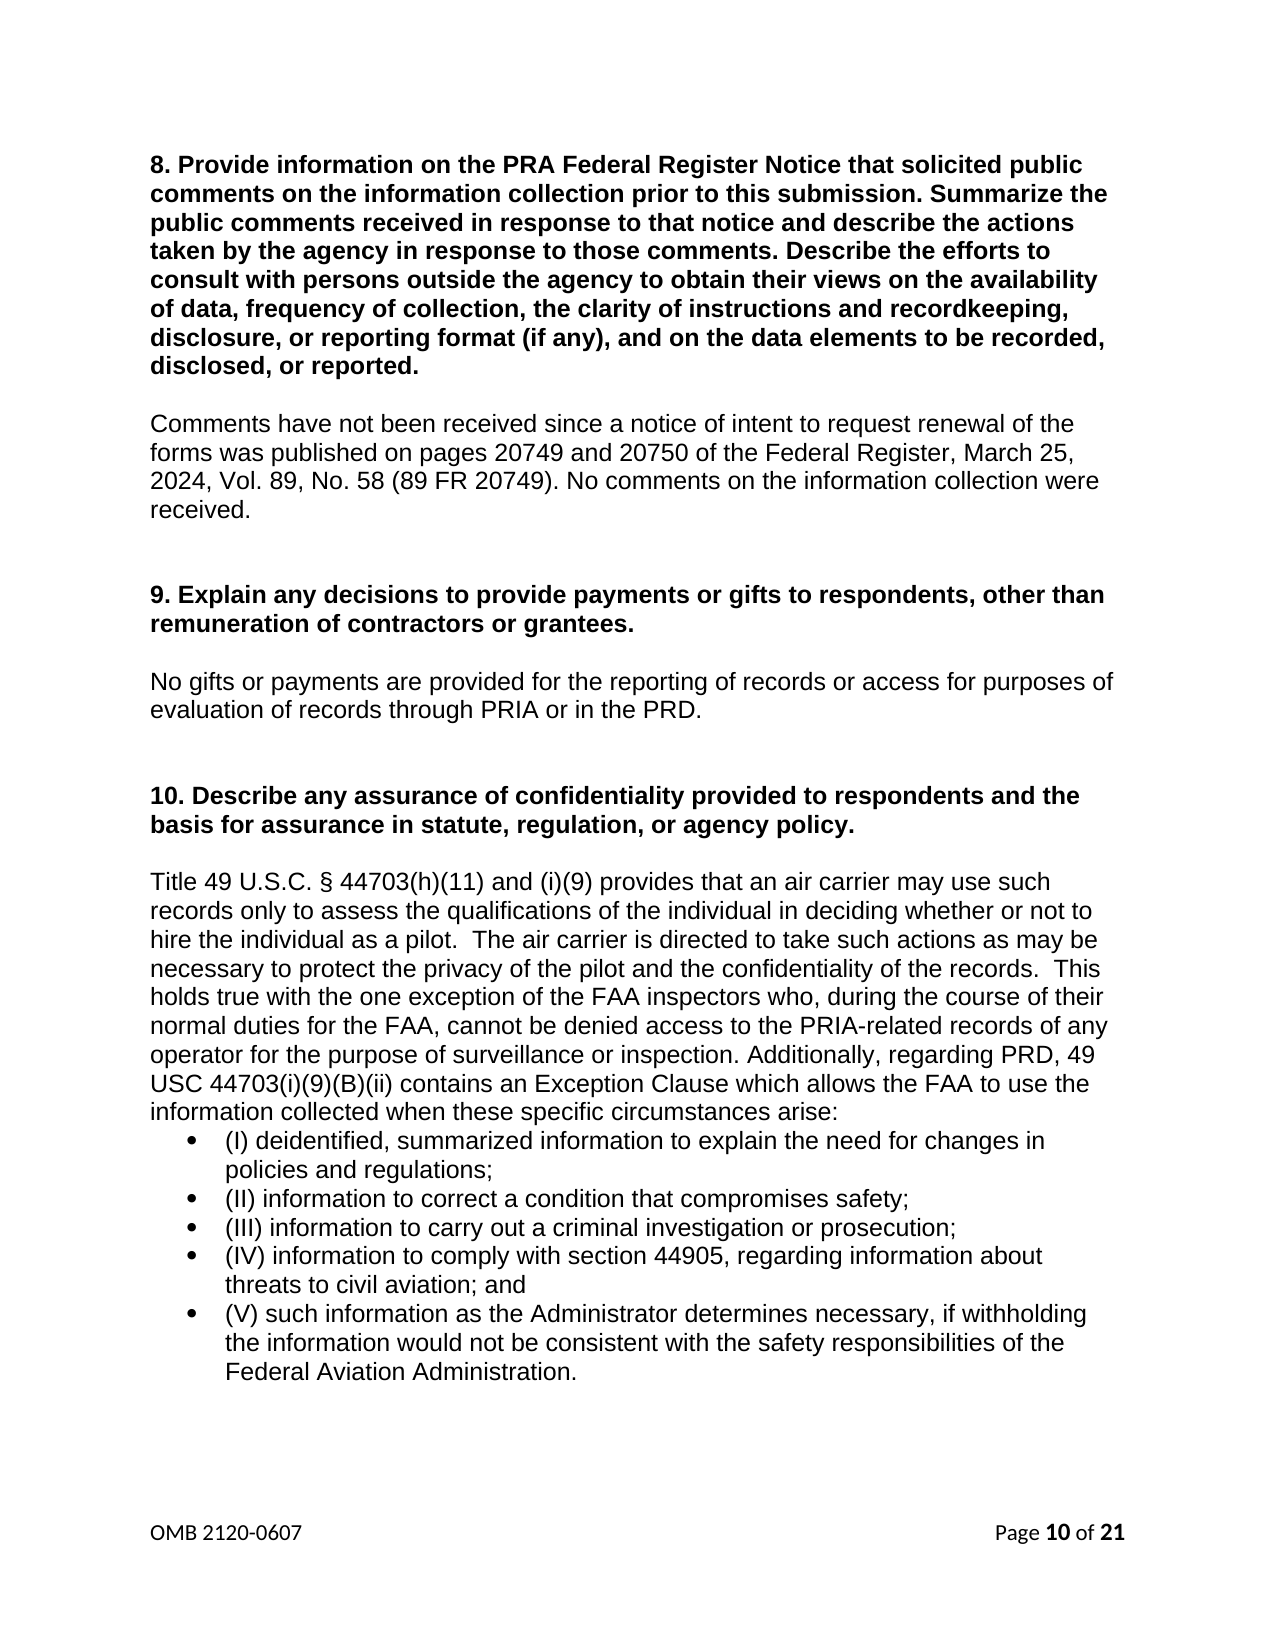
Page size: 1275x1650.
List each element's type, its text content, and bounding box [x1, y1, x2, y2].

list (I) deidentified, summarized information to explain the need for changes in policies and regulations; [187, 1126, 1125, 1184]
text Title 49 U.S.C. § 44703(h)(11) and (i)(9) provides that an air carrier may use such records only to assess the qualifications of the individual in deciding whether or not to hire the individual as a pilot. The air carrier is directed to take such actions as may be necessary to protect the privacy of the pilot and the confidentiality of the records. This holds true with the one exception of the FAA inspectors who, during the course of their normal duties for the FAA, cannot be denied access to the PRIA-related records of any operator for the purpose of surveillance or inspection. Additionally, regarding PRD, 49 USC 44703(i)(9)(B)(ii) contains an Exception Clause which allows the FAA to use the information collected when these specific circumstances arise: [150, 867, 1125, 1126]
text Comments have not been received since a notice of intent to request renewal of the forms was published on pages 20749 and 20750 of the Federal Register, March 25, 2024, Vol. 89, No. 58 (89 FR 20749). No comments on the information collection were received. [150, 409, 1125, 524]
text 10. Describe any assurance of confidentiality provided to respondents and the basis for assurance in statute, regulation, or agency policy. [150, 781, 1125, 838]
list (IV) information to comply with section 44905, regarding information about threats to civil aviation; and [187, 1241, 1125, 1299]
text 8. Provide information on the PRA Federal Register Notice that solicited public comments on the information collection prior to this submission. Summarize the public comments received in response to that notice and describe the actions taken by the agency in response to those comments. Describe the efforts to consult with persons outside the agency to obtain their views on the availability of data, frequency of collection, the clarity of instructions and recordkeeping, disclosure, or reporting format (if any), and on the data elements to be recorded, disclosed, or reported. [150, 150, 1125, 380]
list (III) information to carry out a criminal investigation or prosecution; [187, 1212, 1125, 1241]
text No gifts or payments are provided for the reporting of records or access for purposes of evaluation of records through PRIA or in the PRD. [150, 667, 1125, 724]
text 9. Explain any decisions to provide payments or gifts to respondents, other than remuneration of contractors or grantees. [150, 581, 1125, 638]
list (V) such information as the Administrator determines necessary, if withholding the information would not be consistent with the safety responsibilities of the Federal Aviation Administration. [187, 1299, 1125, 1385]
list (II) information to correct a condition that compromises safety; [187, 1184, 1125, 1212]
